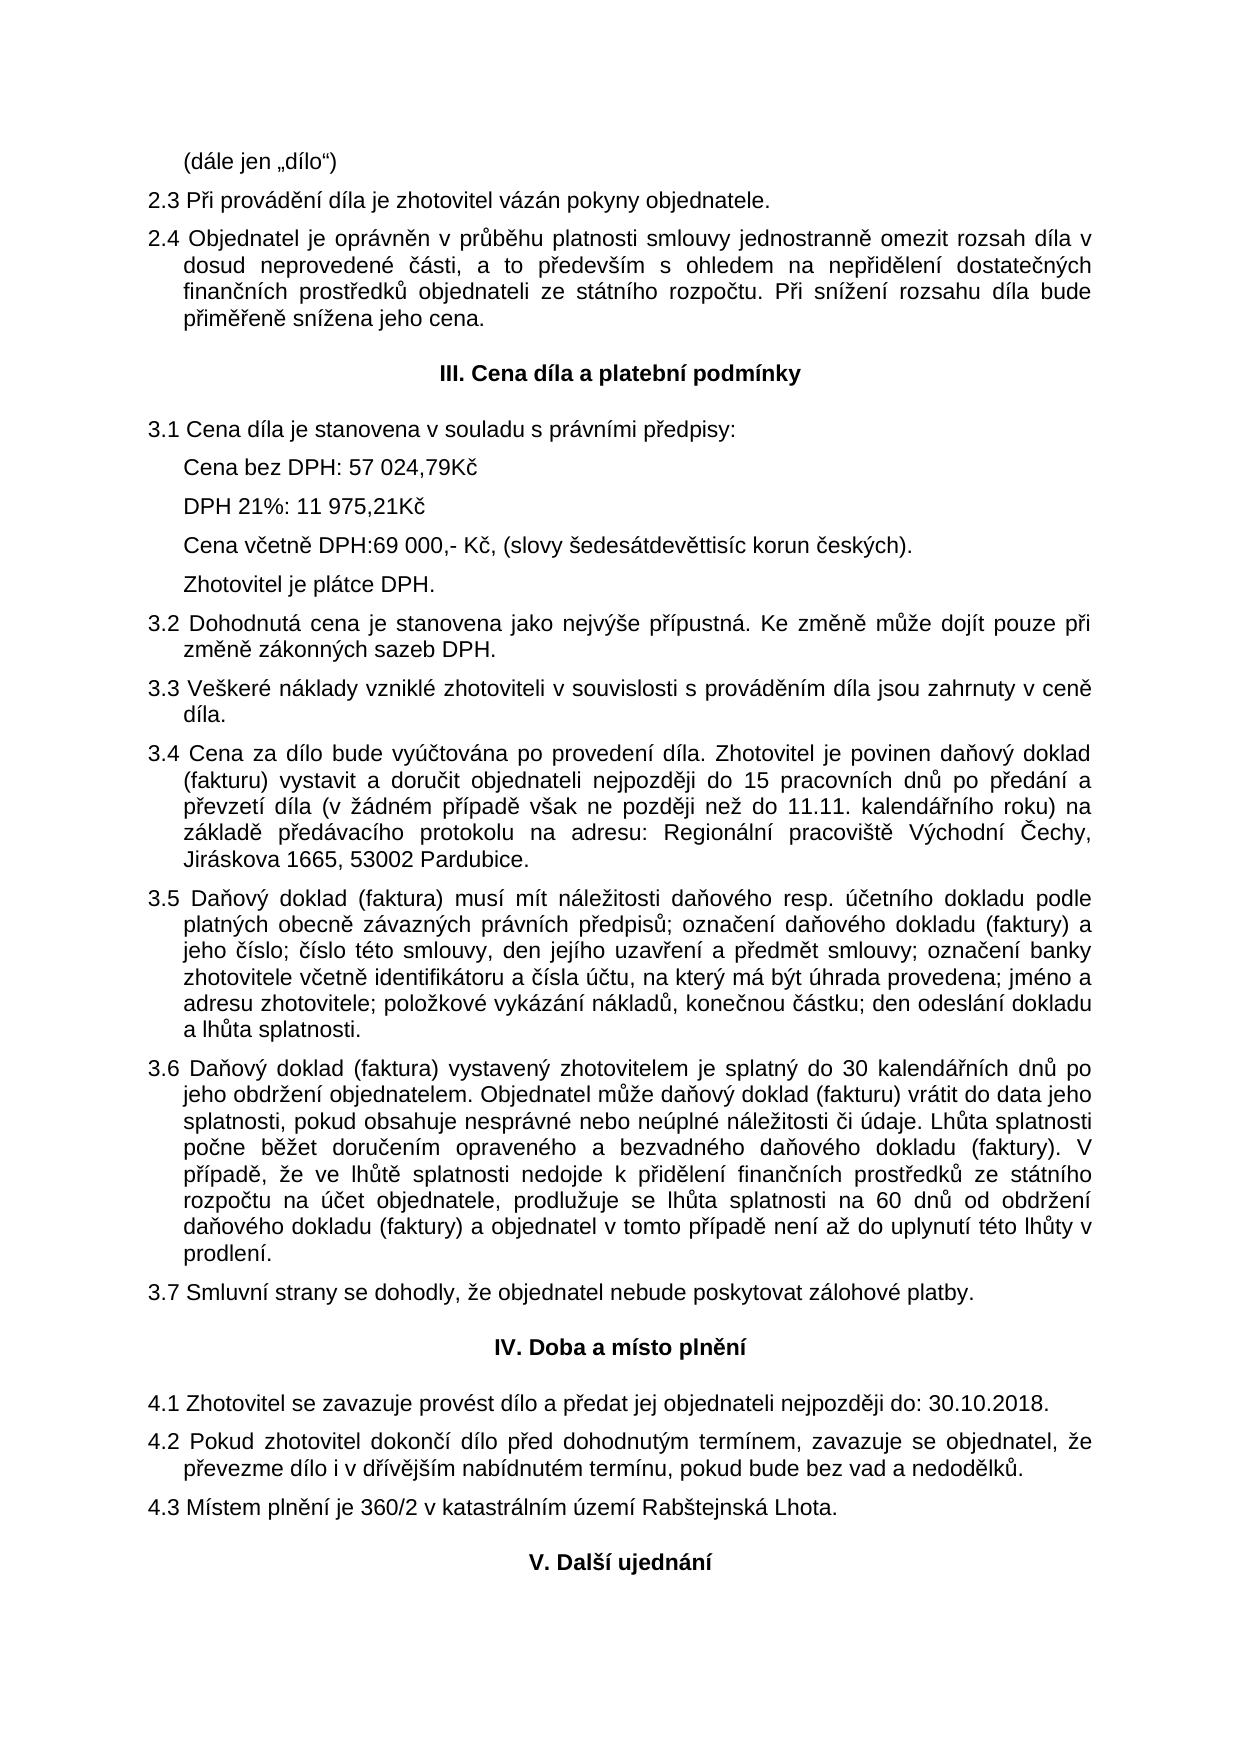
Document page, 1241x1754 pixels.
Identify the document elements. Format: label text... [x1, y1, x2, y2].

text 3.6 Daňový doklad (faktura) vystavený zhotovitelem je splatný do 30 kalendářních dnů po jeho obdržení objednatelem. Objednatel může daňový doklad (fakturu) vrátit do data jeho splatnosti, pokud obsahuje nesprávné nebo neúplné náležitosti či údaje. Lhůta splatnosti počne běžet doručením opraveného a bezvadného daňového dokladu (faktury). V případě, že ve lhůtě splatnosti nedojde k přidělení finančních prostředků ze státního rozpočtu na účet objednatele, prodlužuje se lhůta splatnosti na 60 dnů od obdržení daňového dokladu (faktury) a objednatel v tomto případě není až do uplynutí této lhůty v prodlení. [148, 1055, 1092, 1266]
text III. Cena díla a platební podmínky [148, 360, 1092, 386]
text DPH 21%: 11 975,21Kč [183, 493, 1092, 519]
text V. Další ujednání [148, 1549, 1092, 1575]
text 3.3 Veškeré náklady vzniklé zhotoviteli v souvislosti s prováděním díla jsou zahrnuty v ceně díla. [148, 675, 1092, 728]
text Cena bez DPH: 57 024,79Kč [183, 454, 1092, 481]
text 3.5 Daňový doklad (faktura) musí mít náležitosti daňového resp. účetního dokladu podle platných obecně závazných právních předpisů; označení daňového dokladu (faktury) a jeho číslo; číslo této smlouvy, den jejího uzavření a předmět smlouvy; označení banky zhotovitele včetně identifikátoru a čísla účtu, na který má být úhrada provedena; jméno a adresu zhotovitele; položkové vykázání nákladů, konečnou částku; den odeslání dokladu a lhůta splatnosti. [148, 884, 1092, 1043]
text 3.1 Cena díla je stanovena v souladu s právními předpisy: [148, 416, 1092, 442]
text (dále jen „dílo“) [183, 148, 1092, 174]
text 2.4 Objednatel je oprávněn v průběhu platnosti smlouvy jednostranně omezit rozsah díla v dosud neprovedené části, a to především s ohledem na nepřidělení dostatečných finančních prostředků objednateli ze státního rozpočtu. Při snížení rozsahu díla bude přiměřeně snížena jeho cena. [148, 225, 1092, 331]
text IV. Doba a místo plnění [148, 1334, 1092, 1360]
text Cena včetně DPH:69 000,- Kč, (slovy šedesátdevěttisíc korun českých). [183, 532, 1092, 558]
text 4.2 Pokud zhotovitel dokončí dílo před dohodnutým termínem, zavazuje se objednatel, že převezme dílo i v dřívějším nabídnutém termínu, pokud bude bez vad a nedodělků. [148, 1428, 1092, 1481]
text 3.2 Dohodnutá cena je stanovena jako nejvýše přípustná. Ke změně může dojít pouze při změně zákonných sazeb DPH. [148, 610, 1092, 662]
text 3.7 Smluvní strany se dohodly, že objednatel nebude poskytovat zálohové platby. [148, 1278, 1092, 1305]
text 4.3 Místem plnění je 360/2 v katastrálním území Rabštejnská Lhota. [148, 1493, 1092, 1520]
text Zhotovitel je plátce DPH. [183, 571, 1092, 597]
text 4.1 Zhotovitel se zavazuje provést dílo a předat jej objednateli nejpozději do: 30.10.2018. [148, 1389, 1092, 1416]
text 3.4 Cena za dílo bude vyúčtována po provedení díla. Zhotovitel je povinen daňový doklad (fakturu) vystavit a doručit objednateli nejpozději do 15 pracovních dnů po předání a převzetí díla (v žádném případě však ne později než do 11.11. kalendářního roku) na základě předávacího protokolu na adresu: Regionální pracoviště Východní Čechy, Jiráskova 1665, 53002 Pardubice. [148, 740, 1092, 872]
text 2.3 Při provádění díla je zhotovitel vázán pokyny objednatele. [148, 187, 1092, 213]
